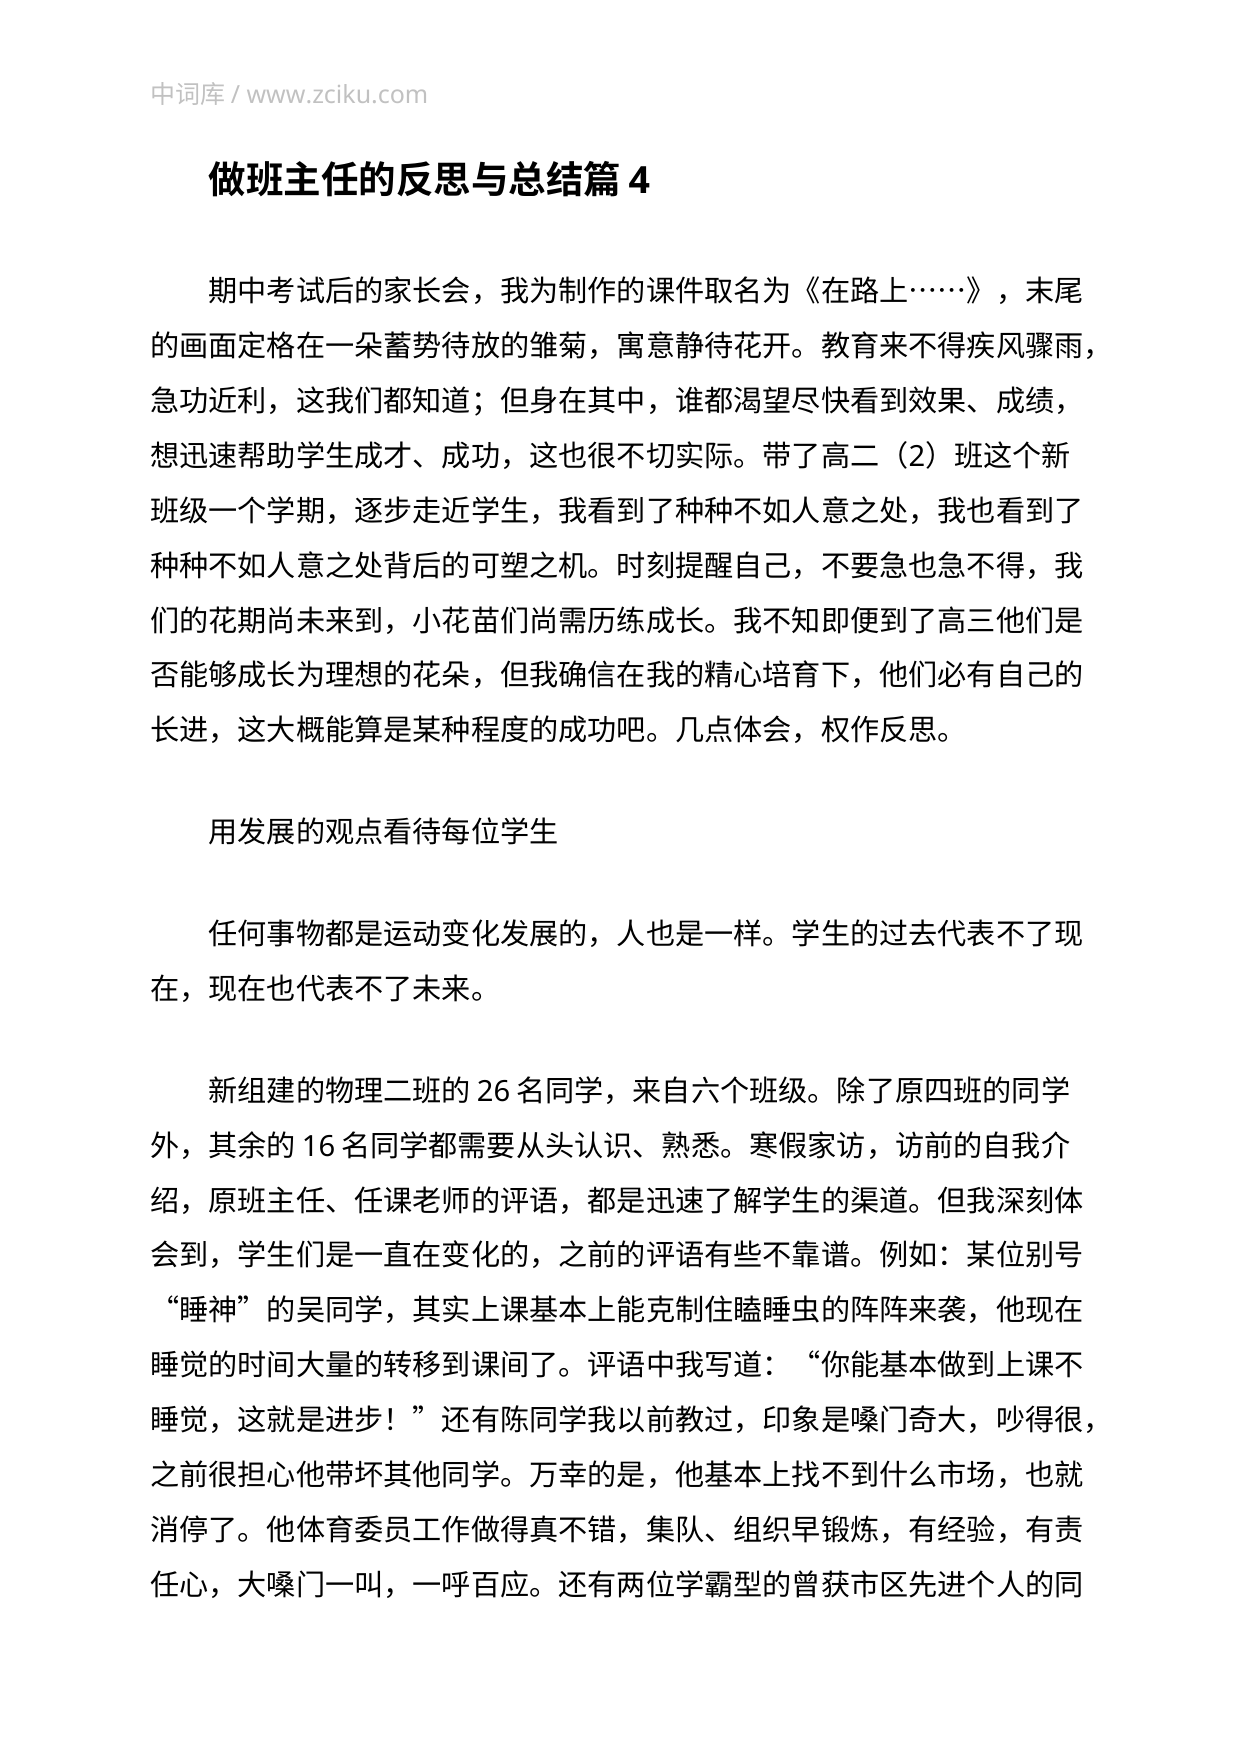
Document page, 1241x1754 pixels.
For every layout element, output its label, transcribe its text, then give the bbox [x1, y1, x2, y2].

text 期中考试后的家长会，我为制作的课件取名为《在路上……》，末尾的画面定格在一朵蓄势待放的雏菊，寓意静待花开。教育来不得疾风骤雨，急功近利，这我们都知道；但身在其中，谁都渴望尽快看到效果、成绩，想迅速帮助学生成才、成功，这也很不切实际。带了高二（2）班这个新班级一个学期，逐步走近学生，我看到了种种不如人意之处，我也看到了种种不如人意之处背后的可塑之机。时刻提醒自己，不要急也急不得，我们的花期尚未来到，小花苗们尚需历练成长。我不知即便到了高三他们是否能够成长为理想的花朵，但我确信在我的精心培育下，他们必有自己的长进，这大概能算是某种程度的成功吧。几点体会，权作反思。 [150, 268, 1090, 749]
text 用发展的观点看待每位学生 [150, 809, 1090, 851]
text 做班主任的反思与总结篇4 [150, 150, 1090, 204]
text 任何事物都是运动变化发展的，人也是一样。学生的过去代表不了现在，现在也代表不了未来。 [150, 910, 1090, 1008]
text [150, 1067, 1090, 1604]
